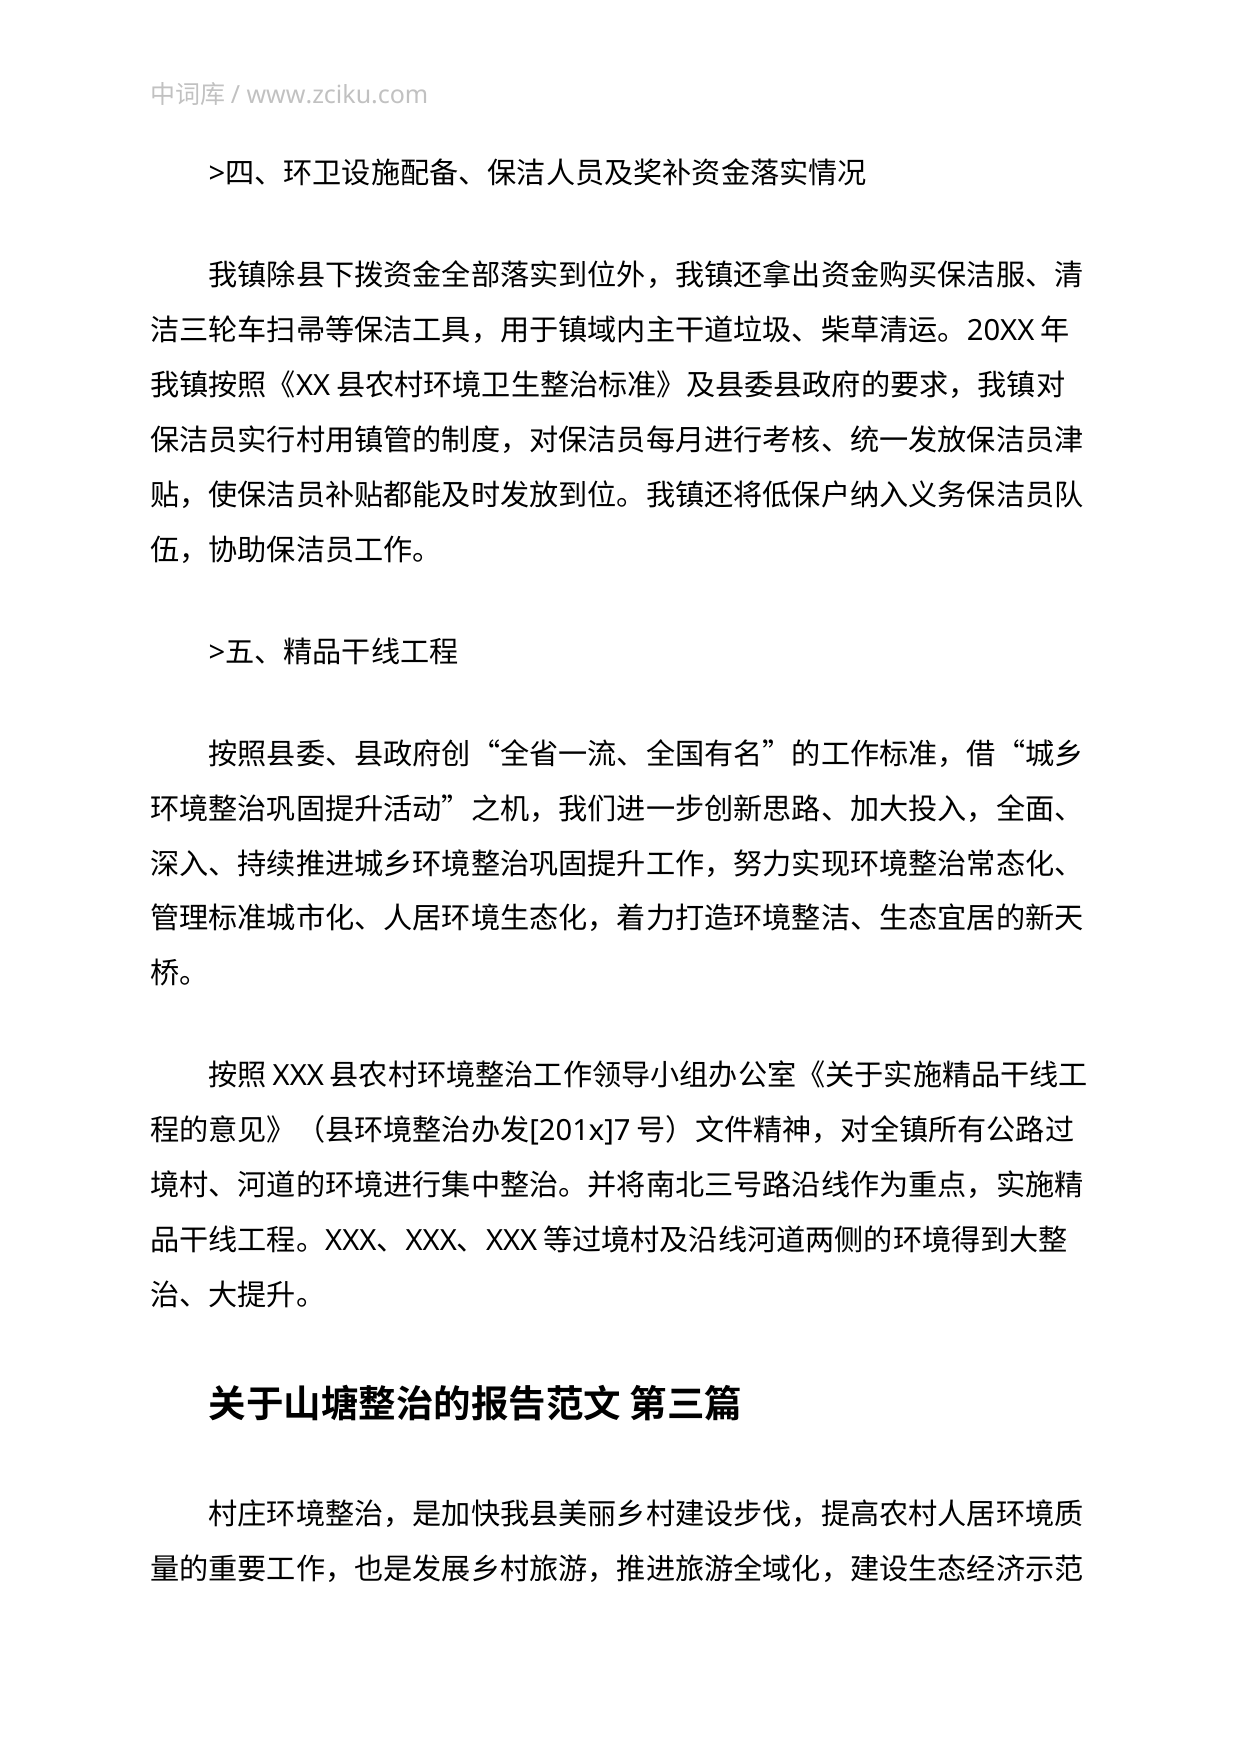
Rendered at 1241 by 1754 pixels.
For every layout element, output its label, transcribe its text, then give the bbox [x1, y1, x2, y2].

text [150, 1491, 1090, 1588]
text 按照县委、县政府创“全省一流、全国有名”的工作标准，借“城乡环境整治巩固提升活动”之机，我们进一步创新思路、加大投入，全面、深入、持续推进城乡环境整治巩固提升工作，努力实现环境整治常态化、管理标准城市化、人居环境生态化，着力打造环境整洁、生态宜居的新天桥。 [150, 730, 1090, 992]
text >四、环卫设施配备、保洁人员及奖补资金落实情况 [150, 150, 1090, 192]
text 我镇除县下拨资金全部落实到位外，我镇还拿出资金购买保洁服、清洁三轮车扫帚等保洁工具，用于镇域内主干道垃圾、柴草清运。20XX年我镇按照《XX县农村环境卫生整治标准》及县委县政府的要求，我镇对保洁员实行村用镇管的制度，对保洁员每月进行考核、统一发放保洁员津贴，使保洁员补贴都能及时发放到位。我镇还将低保户纳入义务保洁员队伍，协助保洁员工作。 [150, 252, 1090, 569]
text >五、精品干线工程 [150, 628, 1090, 671]
text 关于山塘整治的报告范文 第三篇 [150, 1373, 1090, 1428]
text 按照XXX县农村环境整治工作领导小组办公室《关于实施精品干线工程的意见》（县环境整治办发[201x]7号）文件精神，对全镇所有公路过境村、河道的环境进行集中整治。并将南北三号路沿线作为重点，实施精品干线工程。XXX、XXX、XXX等过境村及沿线河道两侧的环境得到大整治、大提升。 [150, 1052, 1090, 1314]
